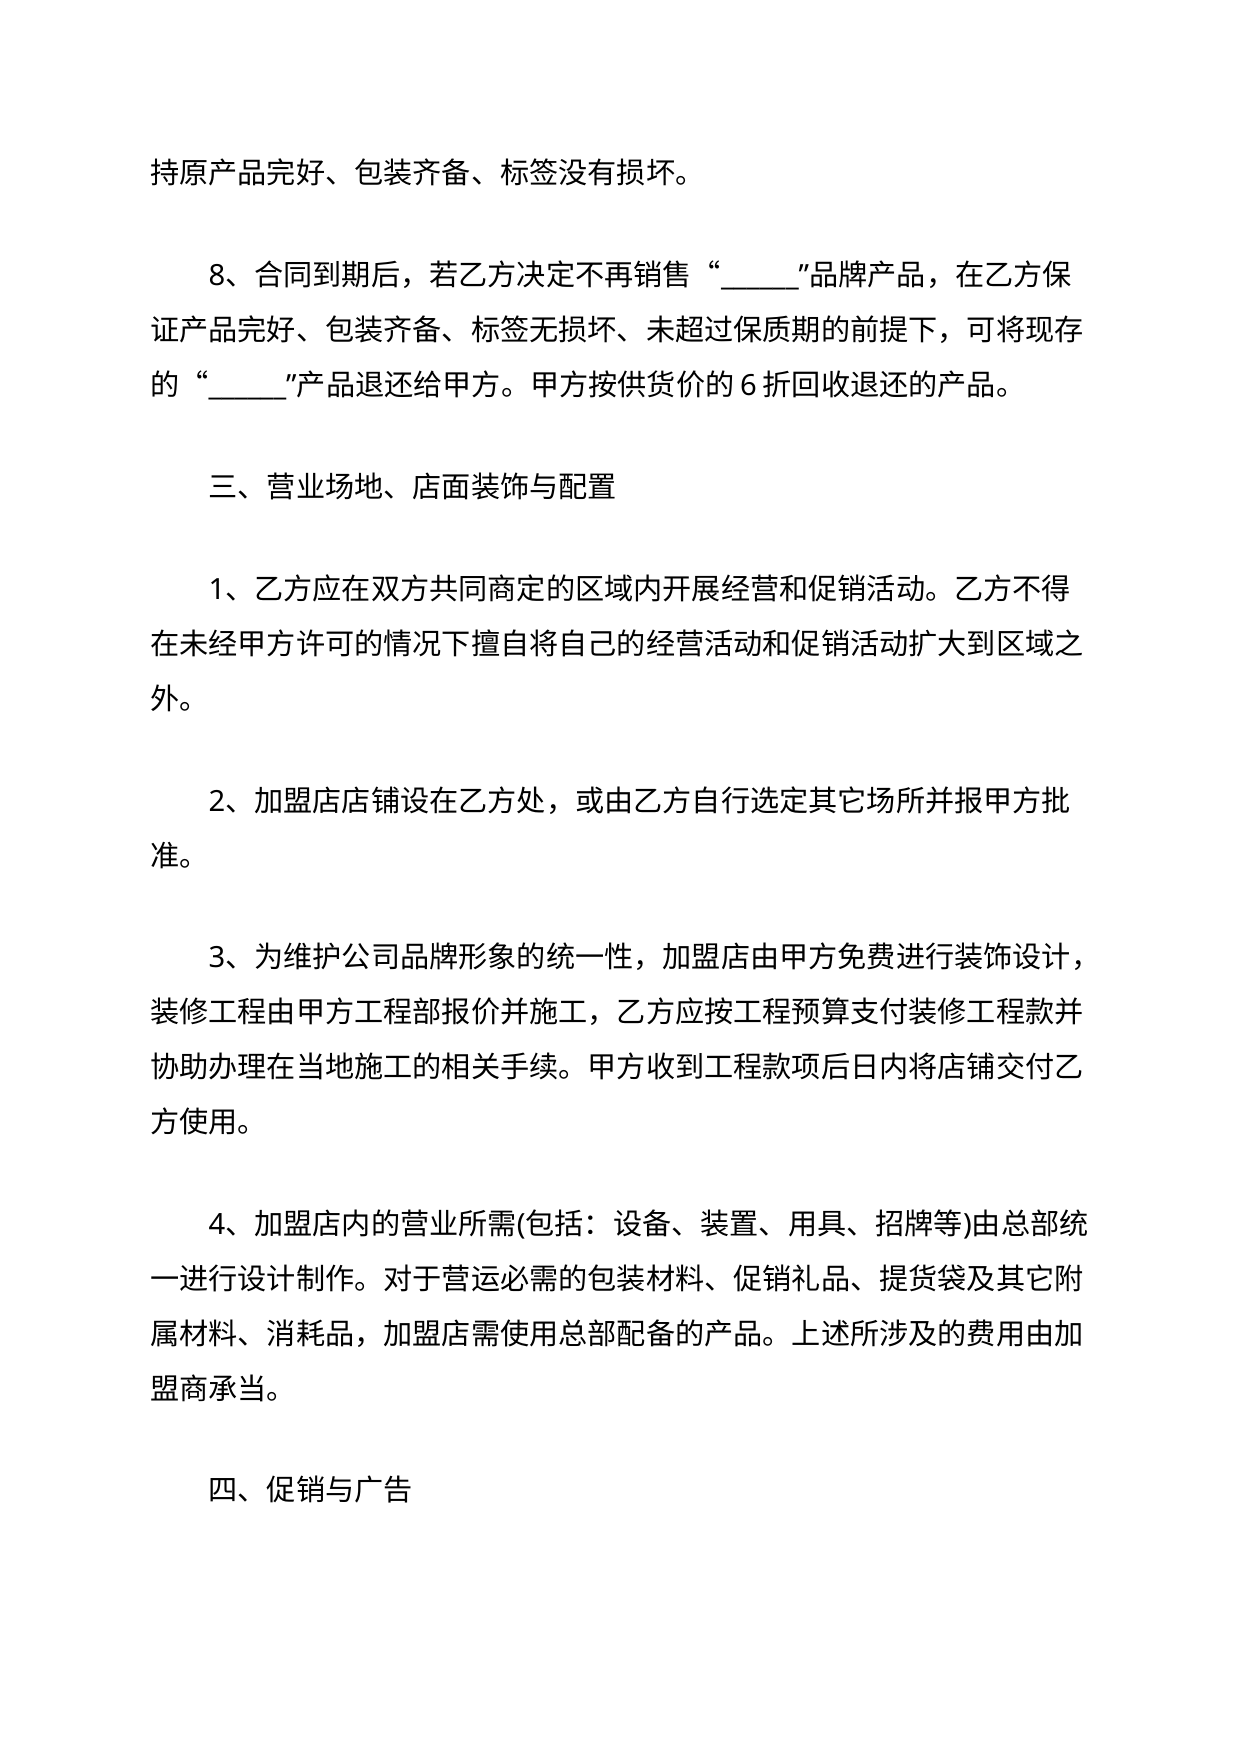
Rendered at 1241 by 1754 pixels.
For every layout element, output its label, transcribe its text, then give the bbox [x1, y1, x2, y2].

text 2、加盟店店铺设在乙方处，或由乙方自行选定其它场所并报甲方批准。 [150, 777, 1090, 874]
text 3、为维护公司品牌形象的统一性，加盟店由甲方免费进行装饰设计，装修工程由甲方工程部报价并施工，乙方应按工程预算支付装修工程款并协助办理在当地施工的相关手续。甲方收到工程款项后日内将店铺交付乙方使用。 [150, 934, 1090, 1141]
text 4、加盟店内的营业所需(包括：设备、装置、用具、招牌等)由总部统一进行设计制作。对于营运必需的包装材料、促销礼品、提货袋及其它附属材料、消耗品，加盟店需使用总部配备的产品。上述所涉及的费用由加盟商承当。 [150, 1200, 1090, 1407]
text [150, 150, 1090, 192]
text 三、营业场地、店面装饰与配置 [150, 464, 1090, 506]
text 四、促销与广告 [150, 1467, 1090, 1509]
text 8、合同到期后，若乙方决定不再销售“______”品牌产品，在乙方保证产品完好、包装齐备、标签无损坏、未超过保质期的前提下，可将现存的“______”产品退还给甲方。甲方按供货价的6折回收退还的产品。 [150, 252, 1090, 404]
text 1、乙方应在双方共同商定的区域内开展经营和促销活动。乙方不得在未经甲方许可的情况下擅自将自己的经营活动和促销活动扩大到区域之外。 [150, 565, 1090, 718]
